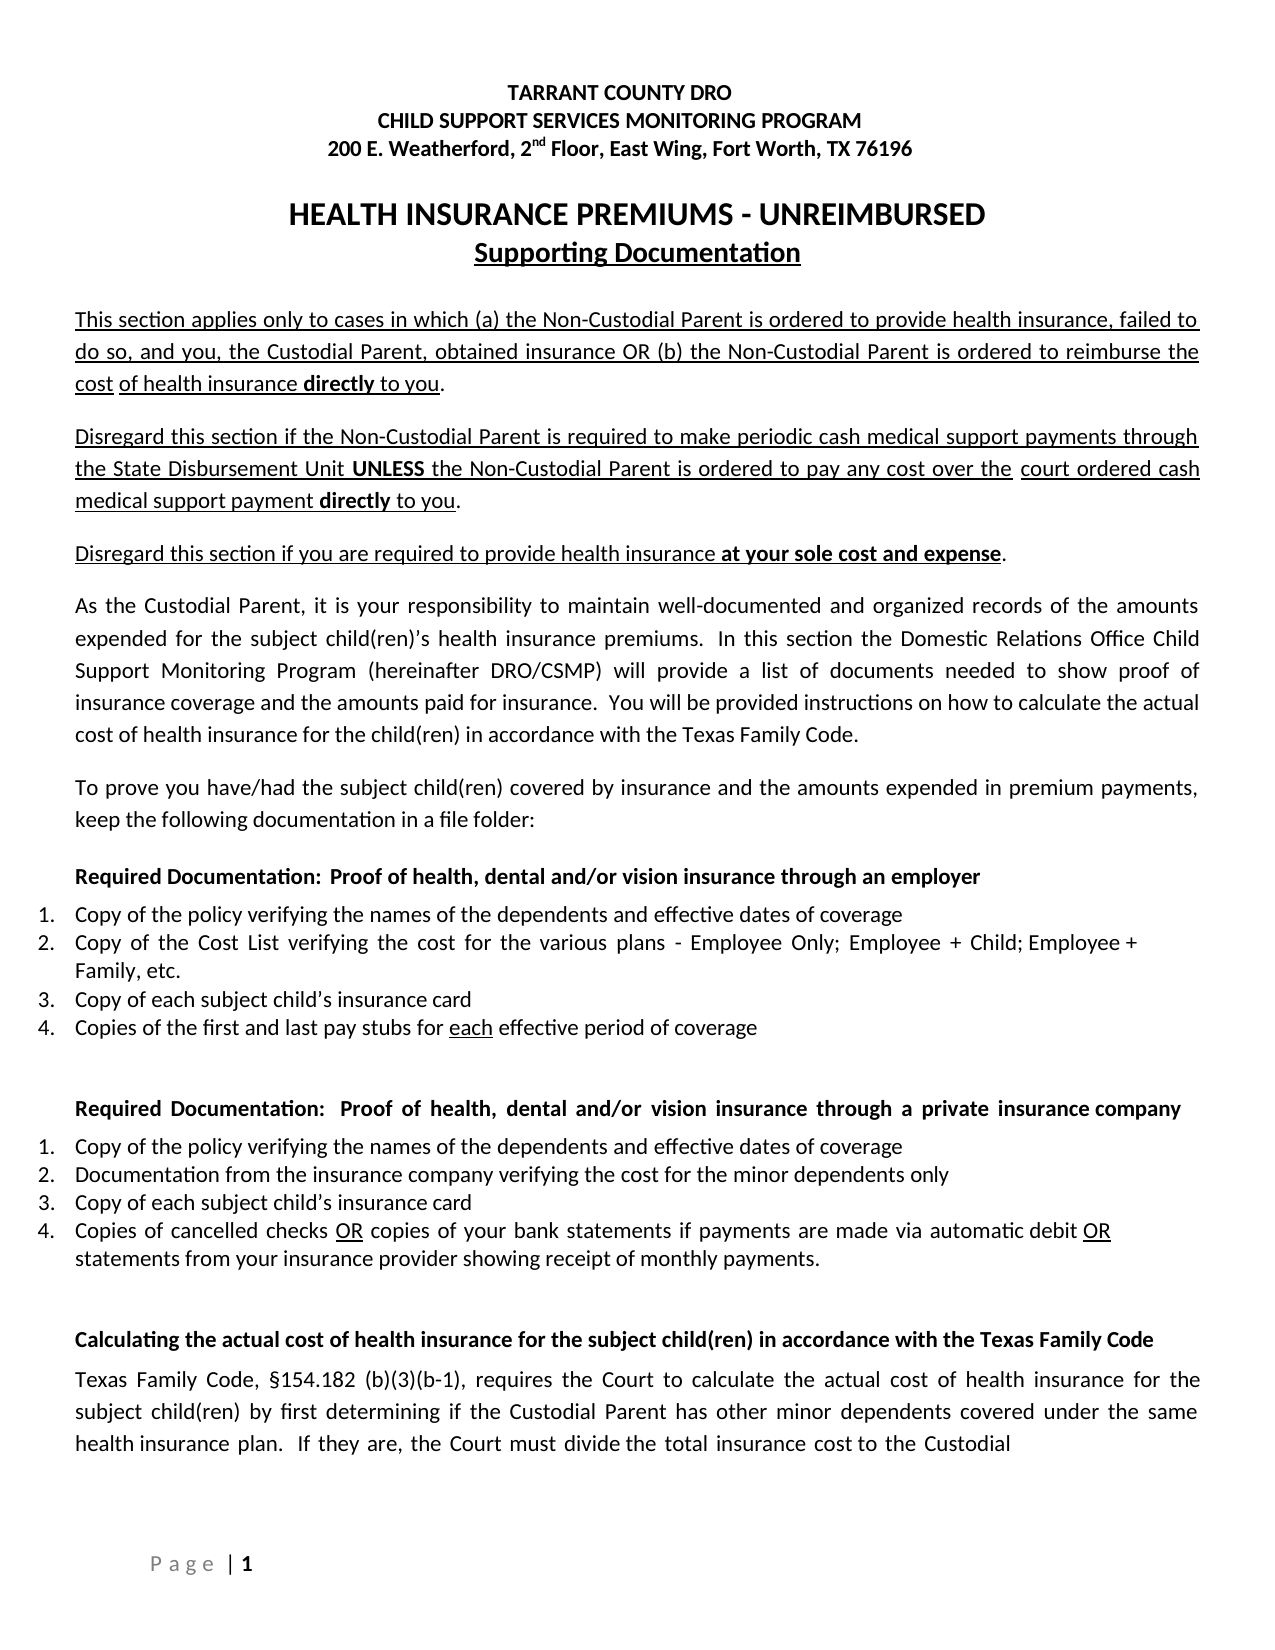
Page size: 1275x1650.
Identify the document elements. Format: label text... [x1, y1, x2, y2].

text This section applies only to cases in which (a) the Non-Custodial Parent is ordered to provide health insurance, failed to do so, and you, the Custodial Parent, obtained insurance OR (b) the Non-Custodial Parent is ordered to reimburse the cost of health insurance directly to you. [75, 305, 1201, 397]
text Required Documentation: Proof of health, dental and/or vision insurance through an employer [75, 862, 1212, 891]
text CHILD SUPPORT SERVICES MONITORING PROGRAM [27, 106, 1212, 134]
text TARRANT COUNTY DRO [27, 78, 1212, 106]
text To prove you have/had the subject child(ren) covered by insurance and the amounts expended in premium payments, keep the following documentation in a file folder: [75, 773, 1200, 833]
list Copy of the policy verifying the names of the dependents and effective dates of coverage [38, 901, 1212, 928]
text Texas Family Code, §154.182 (b)(3)(b-1), requires the Court to calculate the actual cost of health insurance for the subject child(ren) by first determining if the Custodial Parent has other minor dependents covered under the same health insurance plan. If they are, the Court must divide the total insurance cost to the Custodial [75, 1365, 1201, 1457]
text Calculating the actual cost of health insurance for the subject child(ren) in accordance with the Texas Family Code [75, 1325, 1212, 1353]
text Disregard this section if you are required to provide health insurance at your sole cost and expense. [75, 539, 1212, 567]
text 200 E. Weatherford, 2nd Floor, East Wing, Fort Worth, TX 76196 [27, 134, 1212, 162]
list Copies of the first and last pay stubs for each effective period of coverage [38, 1013, 1212, 1041]
text As the Custodial Parent, it is your responsibility to maintain well-documented and organized records of the amounts expended for the subject child(ren)’s health insurance premiums. In this section the Domestic Relations Office Child Support Monitoring Program (hereinafter DRO/CSMP) will provide a list of documents needed to show proof of insurance coverage and the amounts paid for insurance. You will be provided instructions on how to calculate the actual cost of health insurance for the child(ren) in accordance with the Texas Family Code. [75, 592, 1201, 748]
list Documentation from the insurance company verifying the cost for the minor dependents only [38, 1160, 1212, 1188]
subtitle HEALTH INSURANCE PREMIUMS - UNREIMBURSED [62, 193, 1212, 233]
list Copies of cancelled checks OR copies of your bank statements if payments are made via automatic debit OR statements from your insurance provider showing receipt of monthly payments. [37, 1216, 1114, 1272]
list Copy of the policy verifying the names of the dependents and effective dates of coverage [38, 1132, 1212, 1160]
list Copy of the Cost List verifying the cost for the various plans - Employee Only; Employee + Child; Employee + Family, etc. [37, 928, 1141, 984]
text Supporting Documentation [63, 234, 1212, 269]
text Required Documentation: Proof of health, dental and/or vision insurance through a private insurance company [75, 1094, 1212, 1122]
list Copy of each subject child’s insurance card [38, 985, 1212, 1013]
list Copy of each subject child’s insurance card [38, 1188, 1212, 1216]
text Disregard this section if the Non-Custodial Parent is required to make periodic cash medical support payments through the State Disbursement Unit UNLESS the Non-Custodial Parent is ordered to pay any cost over the court ordered cash medical support payment directly to you. [75, 422, 1201, 514]
